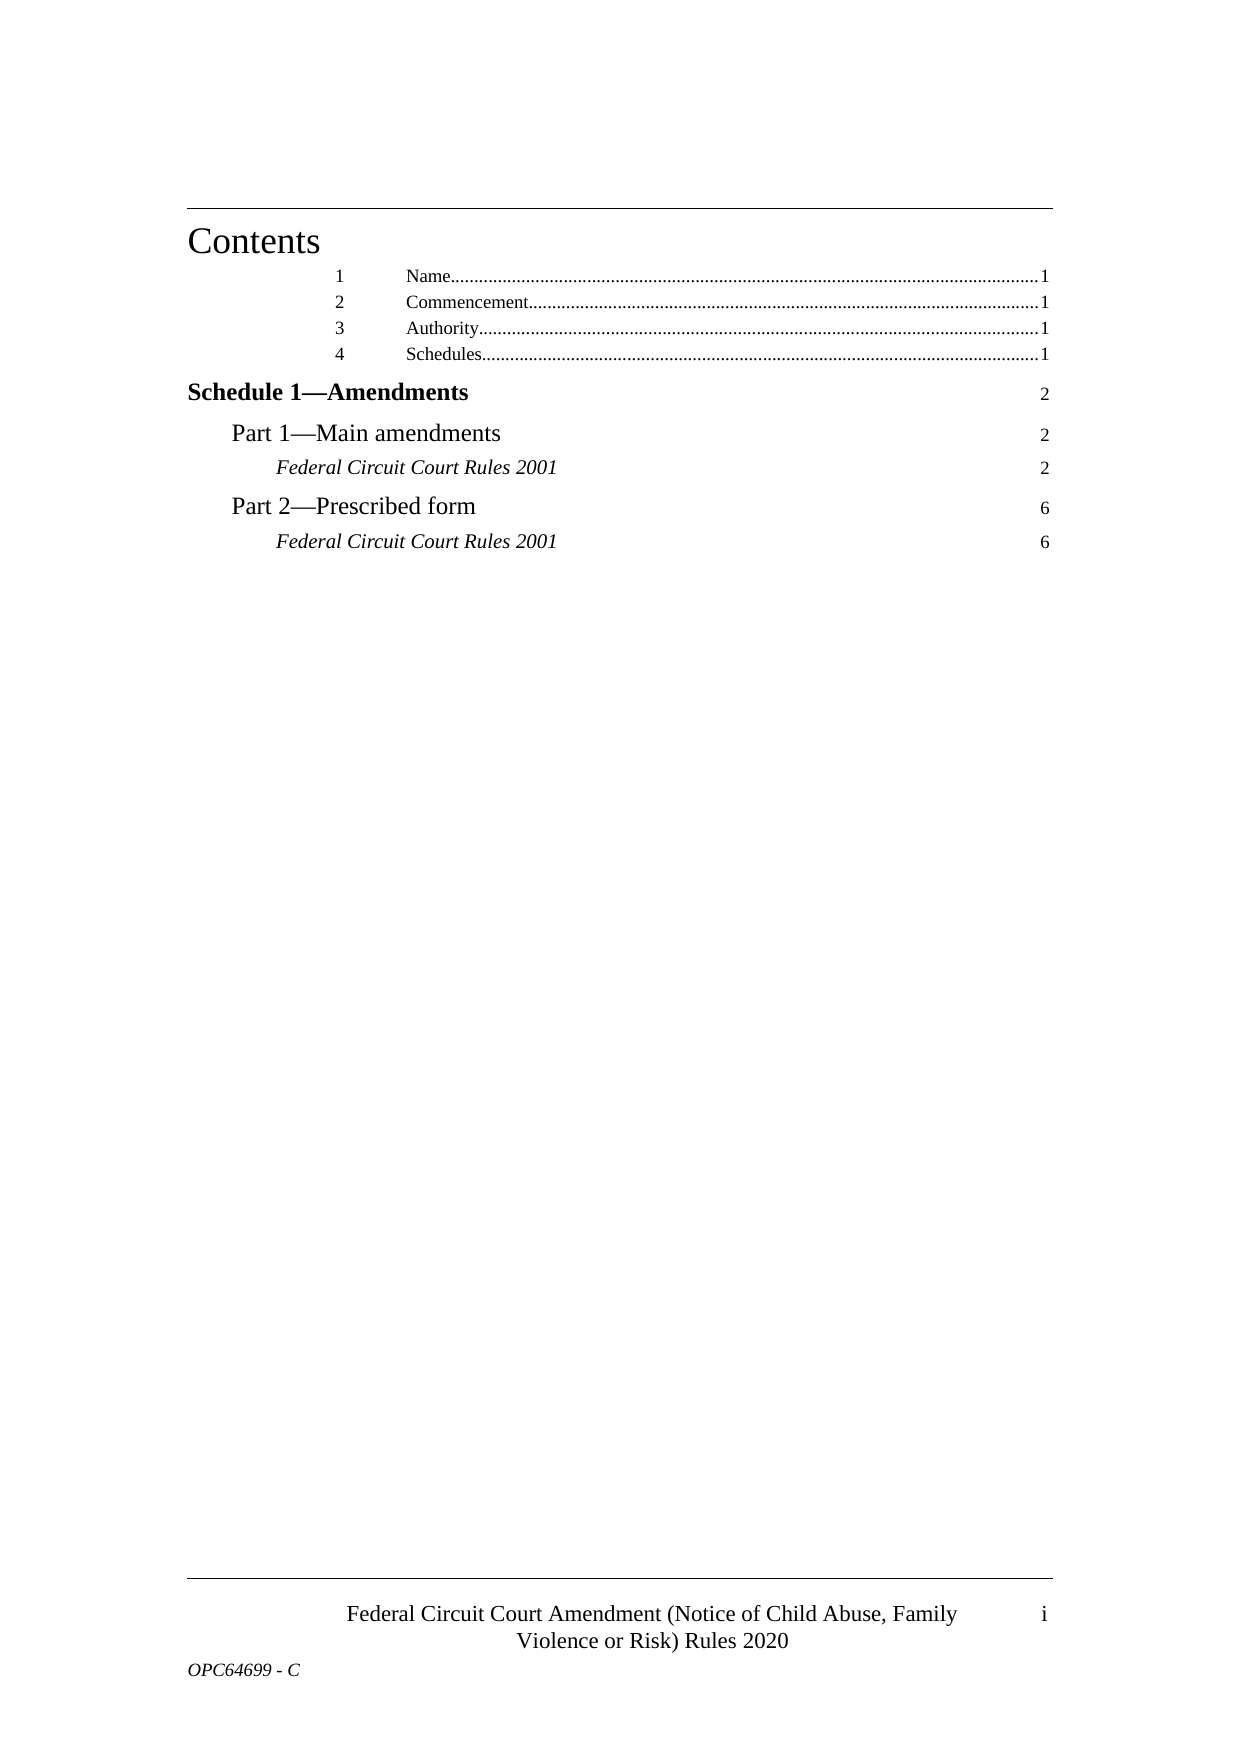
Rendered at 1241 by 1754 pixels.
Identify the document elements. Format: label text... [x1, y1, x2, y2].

text Schedule 1—Amendments 2 [187, 377, 994, 405]
text 3 Authority 1 [335, 317, 994, 338]
text Federal Circuit Court Rules 2001 2 [276, 455, 994, 479]
text Contents [187, 218, 1053, 261]
text 2 Commencement 1 [335, 291, 994, 313]
text Part 1—Main amendments 2 [231, 418, 994, 447]
text Federal Circuit Court Rules 2001 6 [276, 528, 994, 553]
text Part 2—Prescribed form 6 [231, 491, 994, 520]
text 4 Schedules 1 [335, 342, 994, 364]
text 1 Name 1 [335, 265, 994, 287]
